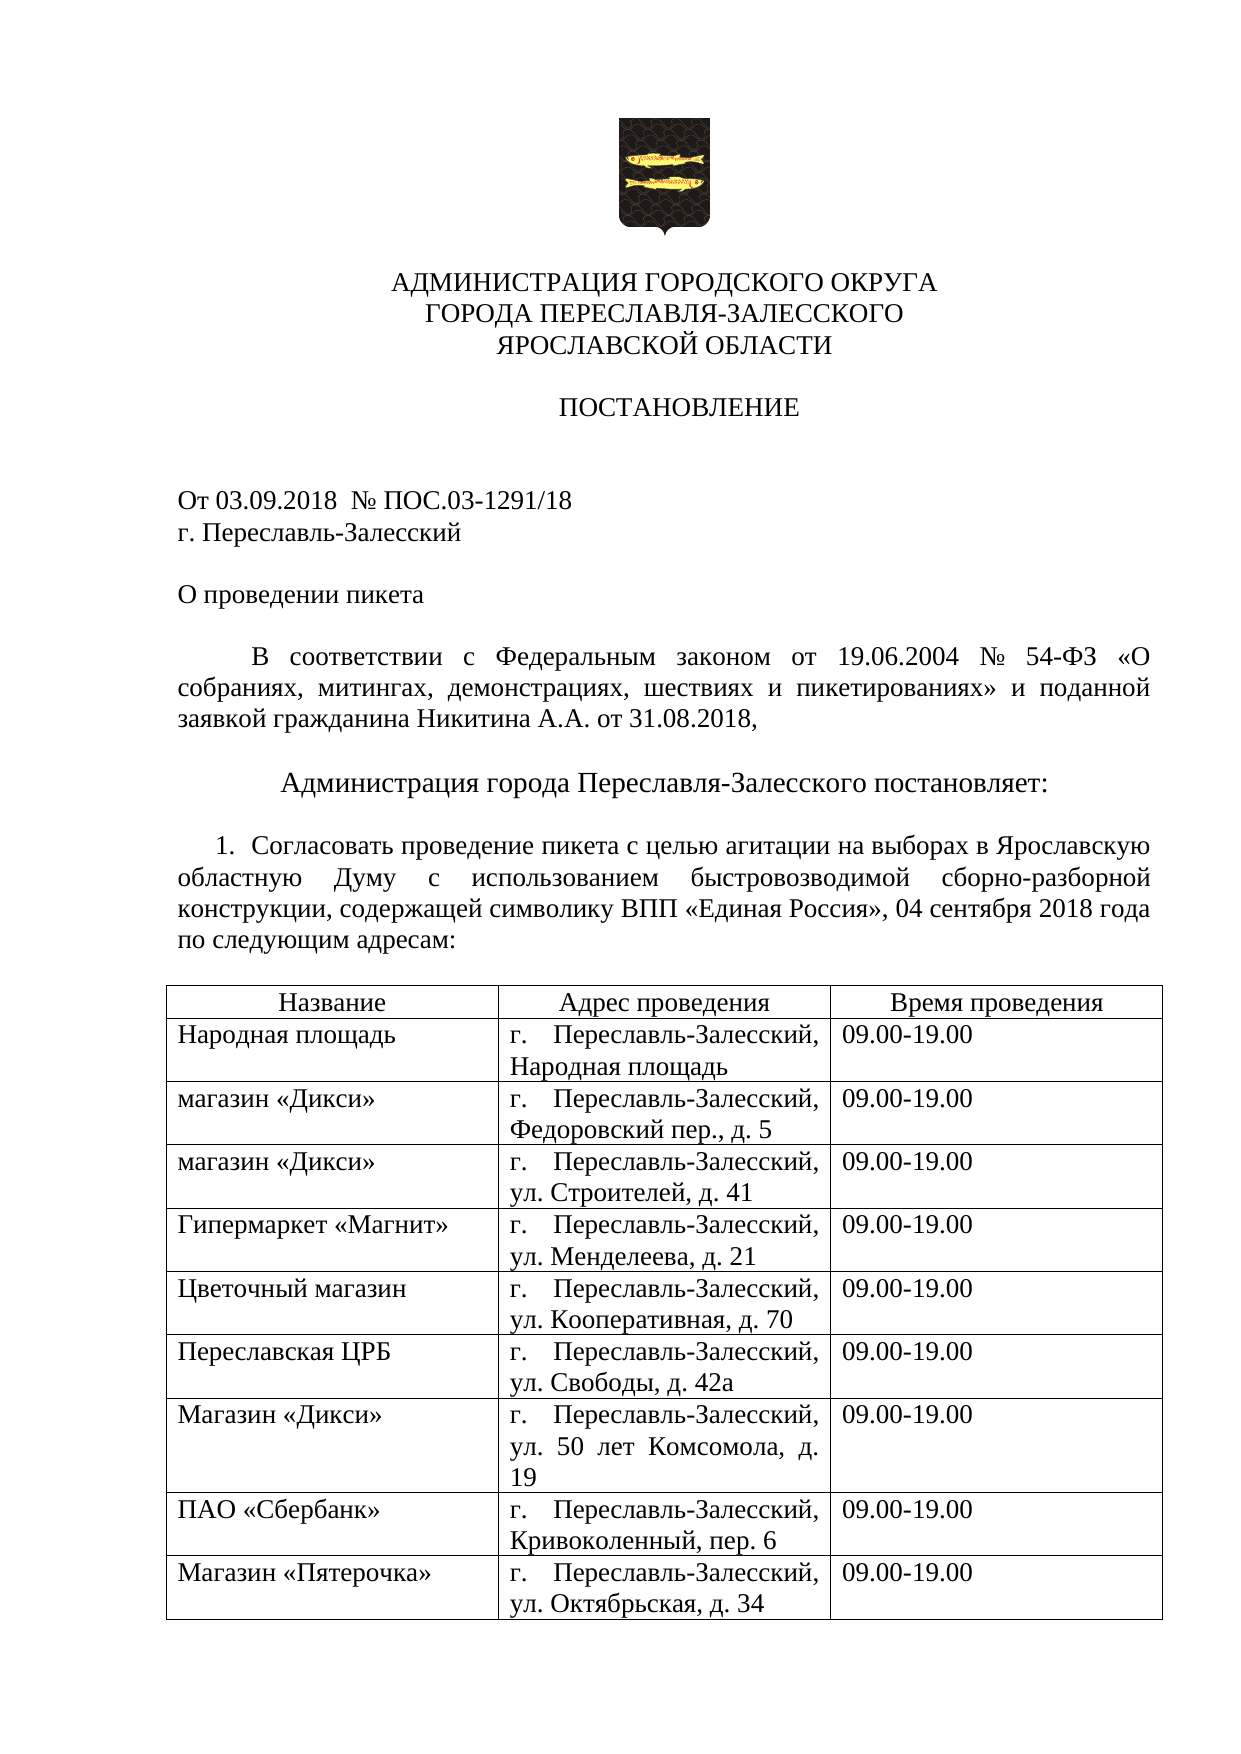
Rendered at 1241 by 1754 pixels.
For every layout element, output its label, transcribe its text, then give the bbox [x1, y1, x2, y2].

text От 03.09.2018 № ПОС.03-1291/18 [177, 484, 1152, 516]
table_cell магазин «Дикси» [167, 1082, 498, 1144]
table_header Название [167, 986, 498, 1017]
text АДМИНИСТРАЦИЯ ГОРОДСКОГО ОКРУГА [177, 266, 1152, 298]
table_header Адрес проведения [499, 986, 830, 1017]
table_cell Магазин «Пятерочка» [167, 1556, 498, 1618]
table_cell магазин «Дикси» [167, 1145, 498, 1207]
table_cell г. Переславль-Залесский, ул. Свободы, д. 42а [499, 1335, 830, 1397]
text О проведении пикета [177, 578, 1152, 609]
table_cell Переславская ЦРБ [167, 1335, 498, 1397]
table_cell ПАО «Сбербанк» [167, 1493, 498, 1555]
text г. Переславль-Залесский [177, 516, 1152, 547]
text В соответствии с Федеральным законом от 19.06.2004 № 54-ФЗ «О собраниях, митингах, демонстрациях, шествиях и пикетированиях» и поданной заявкой гражданина Никитина А.А. от 31.08.2018, [177, 640, 1152, 734]
table_header Время проведения [831, 986, 1162, 1017]
text ПОСТАНОВЛЕНИЕ [207, 391, 1152, 422]
table_cell г. Переславль-Залесский, ул. Менделеева, д. 21 [499, 1209, 830, 1271]
table_cell Гипермаркет «Магнит» [167, 1209, 498, 1271]
table_cell г. Переславль-Залесский, ул. Октябрьская, д. 34 [499, 1556, 830, 1618]
table_cell 09.00-19.00 [831, 1556, 1162, 1618]
table_cell 09.00-19.00 [831, 1082, 1162, 1144]
table_cell Цветочный магазин [167, 1272, 498, 1334]
table_cell 09.00-19.00 [831, 1335, 1162, 1397]
table_cell 09.00-19.00 [831, 1209, 1162, 1271]
text Администрация города Переславля-Залесского постановляет: [177, 765, 1152, 798]
table_cell г. Переславль-Залесский, Кривоколенный, пер. 6 [499, 1493, 830, 1555]
table_cell г. Переславль-Залесский, ул. 50 лет Комсомола, д. 19 [499, 1399, 830, 1492]
list Согласовать проведение пикета с целью агитации на выборах в Ярославскую областную Думу с использованием быстровозводимой сборно-разборной конструкции, содержащей символику ВПП «Единая Россия», 04 сентября 2018 года по следующим адресам: [177, 829, 1152, 954]
table_cell 09.00-19.00 [831, 1493, 1162, 1555]
table_cell г. Переславль-Залесский, Федоровский пер., д. 5 [499, 1082, 830, 1144]
table_cell г. Переславль-Залесский, Народная площадь [499, 1019, 830, 1081]
table_cell г. Переславль-Залесский, ул. Строителей, д. 41 [499, 1145, 830, 1207]
table_cell Магазин «Дикси» [167, 1399, 498, 1492]
text ГОРОДА ПЕРЕСЛАВЛЯ-ЗАЛЕССКОГО [177, 298, 1152, 329]
table_cell 09.00-19.00 [831, 1272, 1162, 1334]
table_cell 09.00-19.00 [831, 1399, 1162, 1492]
table_cell 09.00-19.00 [831, 1145, 1162, 1207]
text ЯРОСЛАВСКОЙ ОБЛАСТИ [177, 329, 1152, 360]
table_cell Народная площадь [167, 1019, 498, 1081]
table_cell г. Переславль-Залесский, ул. Кооперативная, д. 70 [499, 1272, 830, 1334]
table_cell 09.00-19.00 [831, 1019, 1162, 1081]
